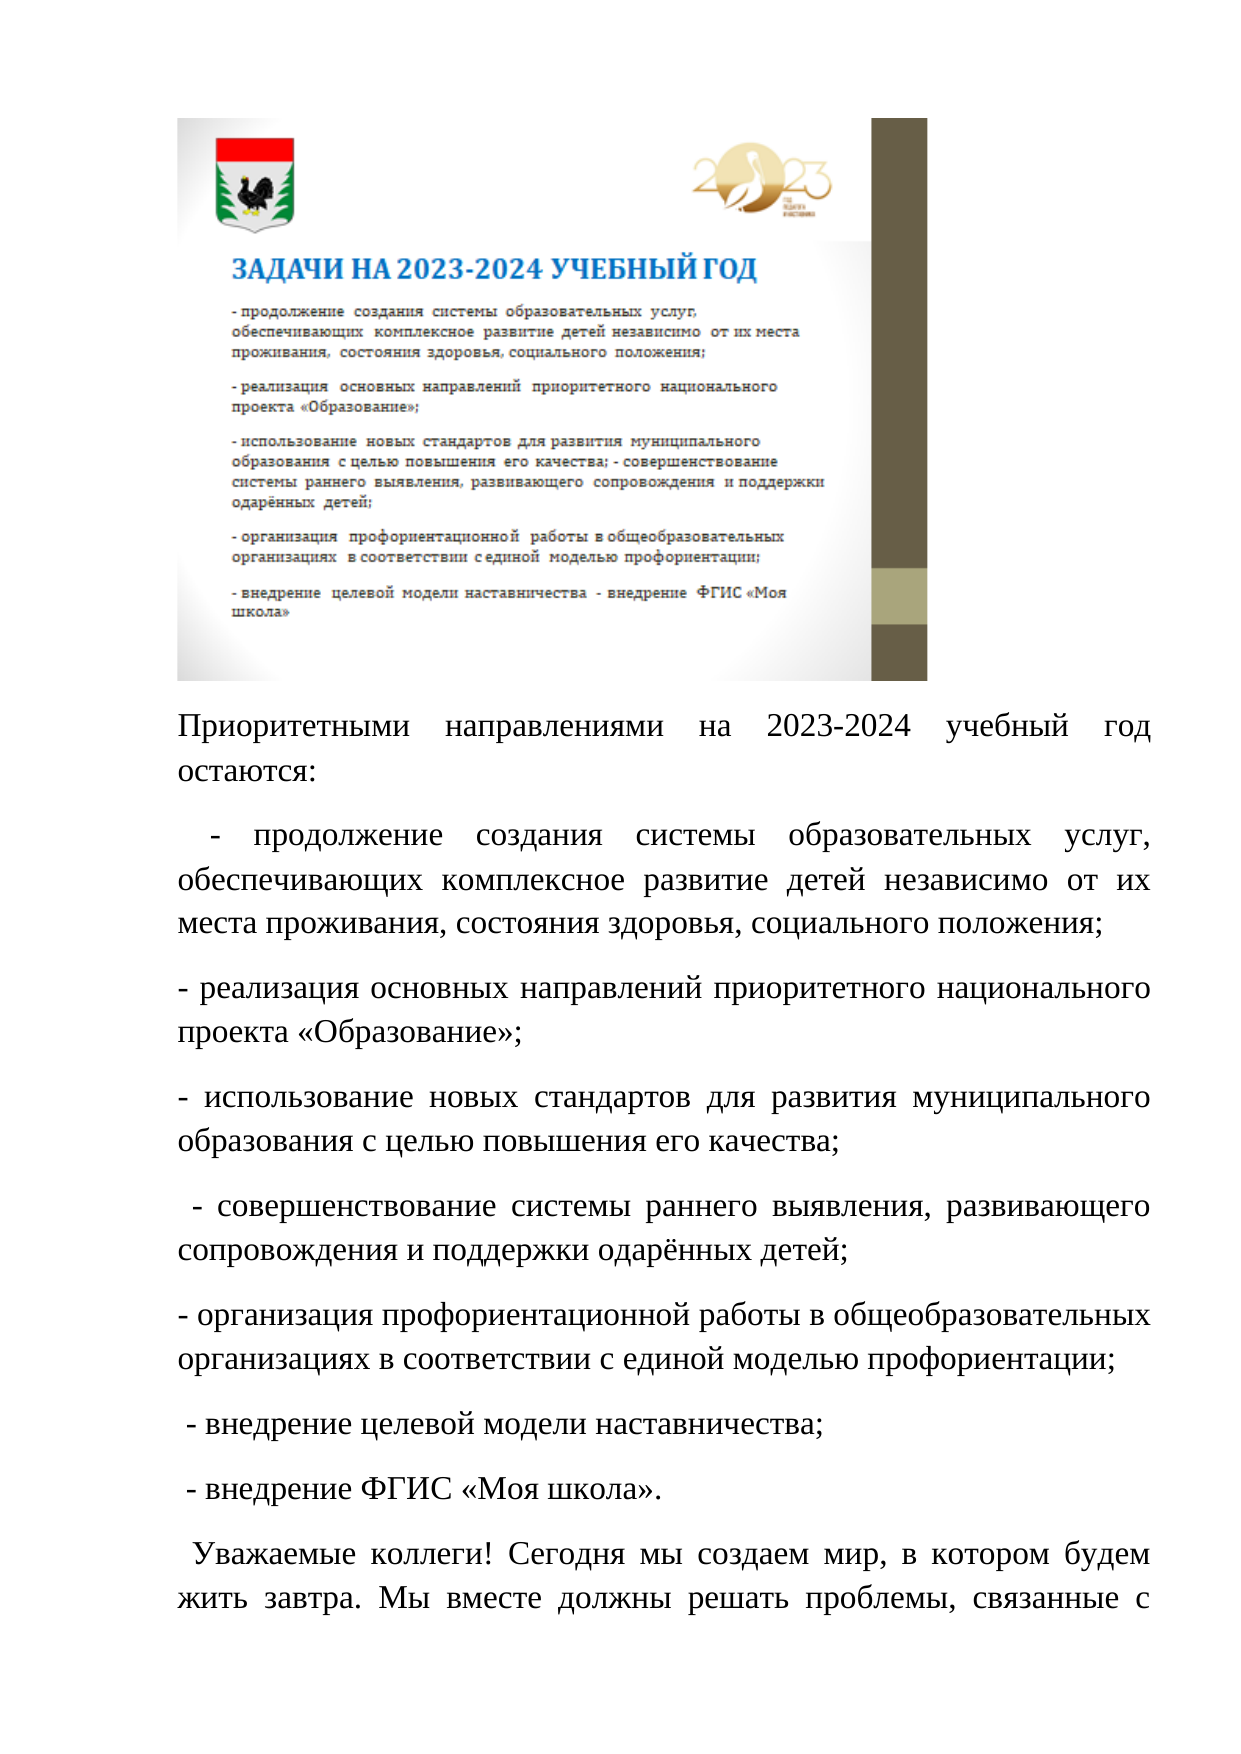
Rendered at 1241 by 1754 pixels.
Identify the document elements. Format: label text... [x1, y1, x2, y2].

text - продолжение создания системы образовательных услуг, обеспечивающих комплексное развитие детей независимо от их места проживания, состояния здоровья, социального положения; [177, 815, 1152, 941]
text - внедрение ФГИС «Моя школа». [177, 1468, 1152, 1507]
text - использование новых стандартов для развития муниципального образования с целью повышения его качества; [177, 1077, 1152, 1159]
text - реализация основных направлений приоритетного национального проекта «Образование»; [177, 968, 1152, 1050]
text - внедрение целевой модели наставничества; [177, 1403, 1152, 1442]
text - совершенствование системы раннего выявления, развивающего сопровождения и поддержки одарённых детей; [177, 1186, 1152, 1268]
text Приоритетными направлениями на 2023-2024 учебный год остаются: [177, 706, 1152, 788]
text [177, 1533, 1152, 1616]
text - организация профориентационной работы в общеобразовательных организациях в соответствии с единой моделью профориентации; [177, 1294, 1152, 1377]
picture [177, 118, 928, 681]
